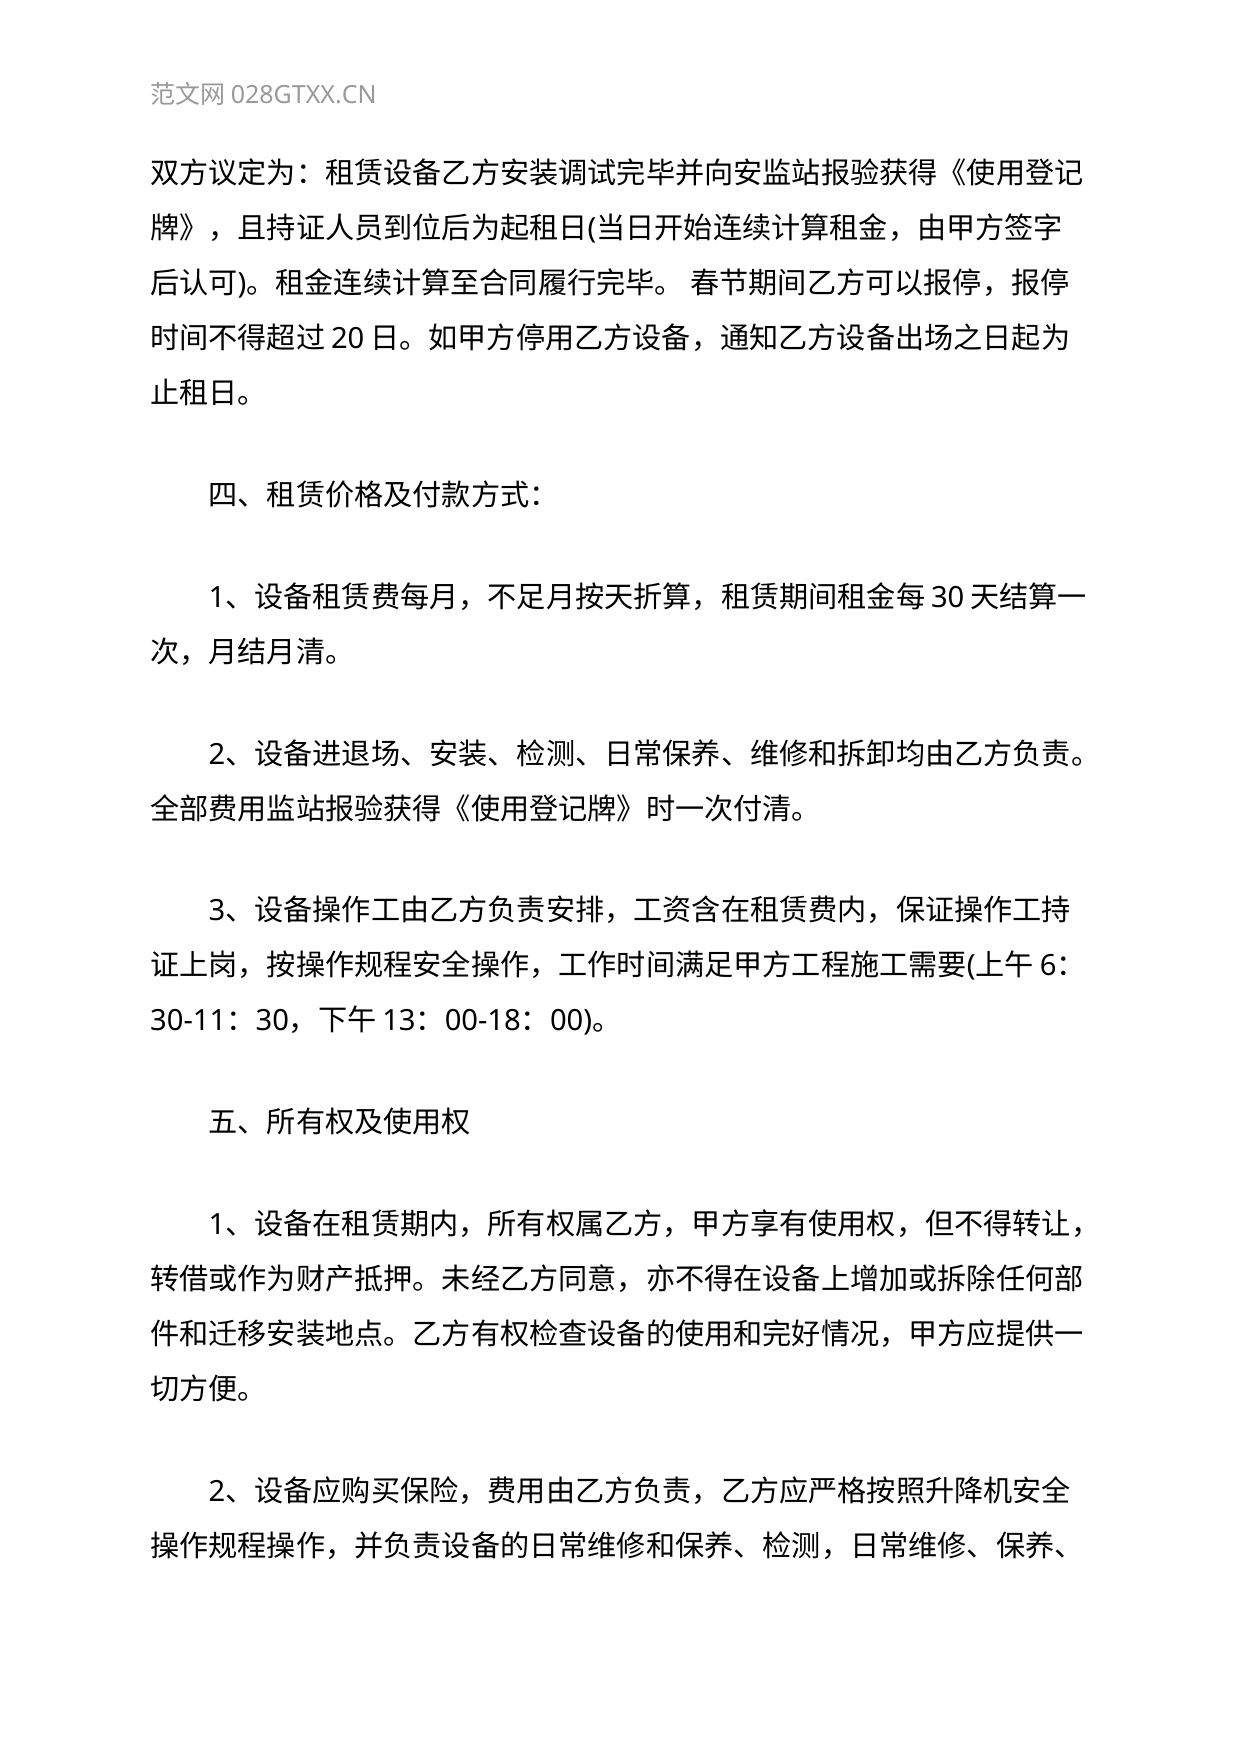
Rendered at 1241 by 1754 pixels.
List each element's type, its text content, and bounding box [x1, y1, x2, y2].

text 1、设备租赁费每月，不足月按天折算，租赁期间租金每30天结算一次，月结月清。 [150, 573, 1090, 671]
text 3、设备操作工由乙方负责安排，工资含在租赁费内，保证操作工持证上岗，按操作规程安全操作，工作时间满足甲方工程施工需要(上午6：30-11：30，下午13：00-18：00)。 [150, 887, 1090, 1039]
text 1、设备在租赁期内，所有权属乙方，甲方享有使用权，但不得转让，转借或作为财产抵押。未经乙方同意，亦不得在设备上增加或拆除任何部件和迁移安装地点。乙方有权检查设备的使用和完好情况，甲方应提供一切方便。 [150, 1201, 1090, 1408]
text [150, 150, 1090, 412]
text 四、租赁价格及付款方式： [150, 472, 1090, 514]
text 2、设备进退场、安装、检测、日常保养、维修和拆卸均由乙方负责。全部费用监站报验获得《使用登记牌》时一次付清。 [150, 730, 1090, 827]
text 五、所有权及使用权 [150, 1099, 1090, 1141]
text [150, 1467, 1090, 1564]
